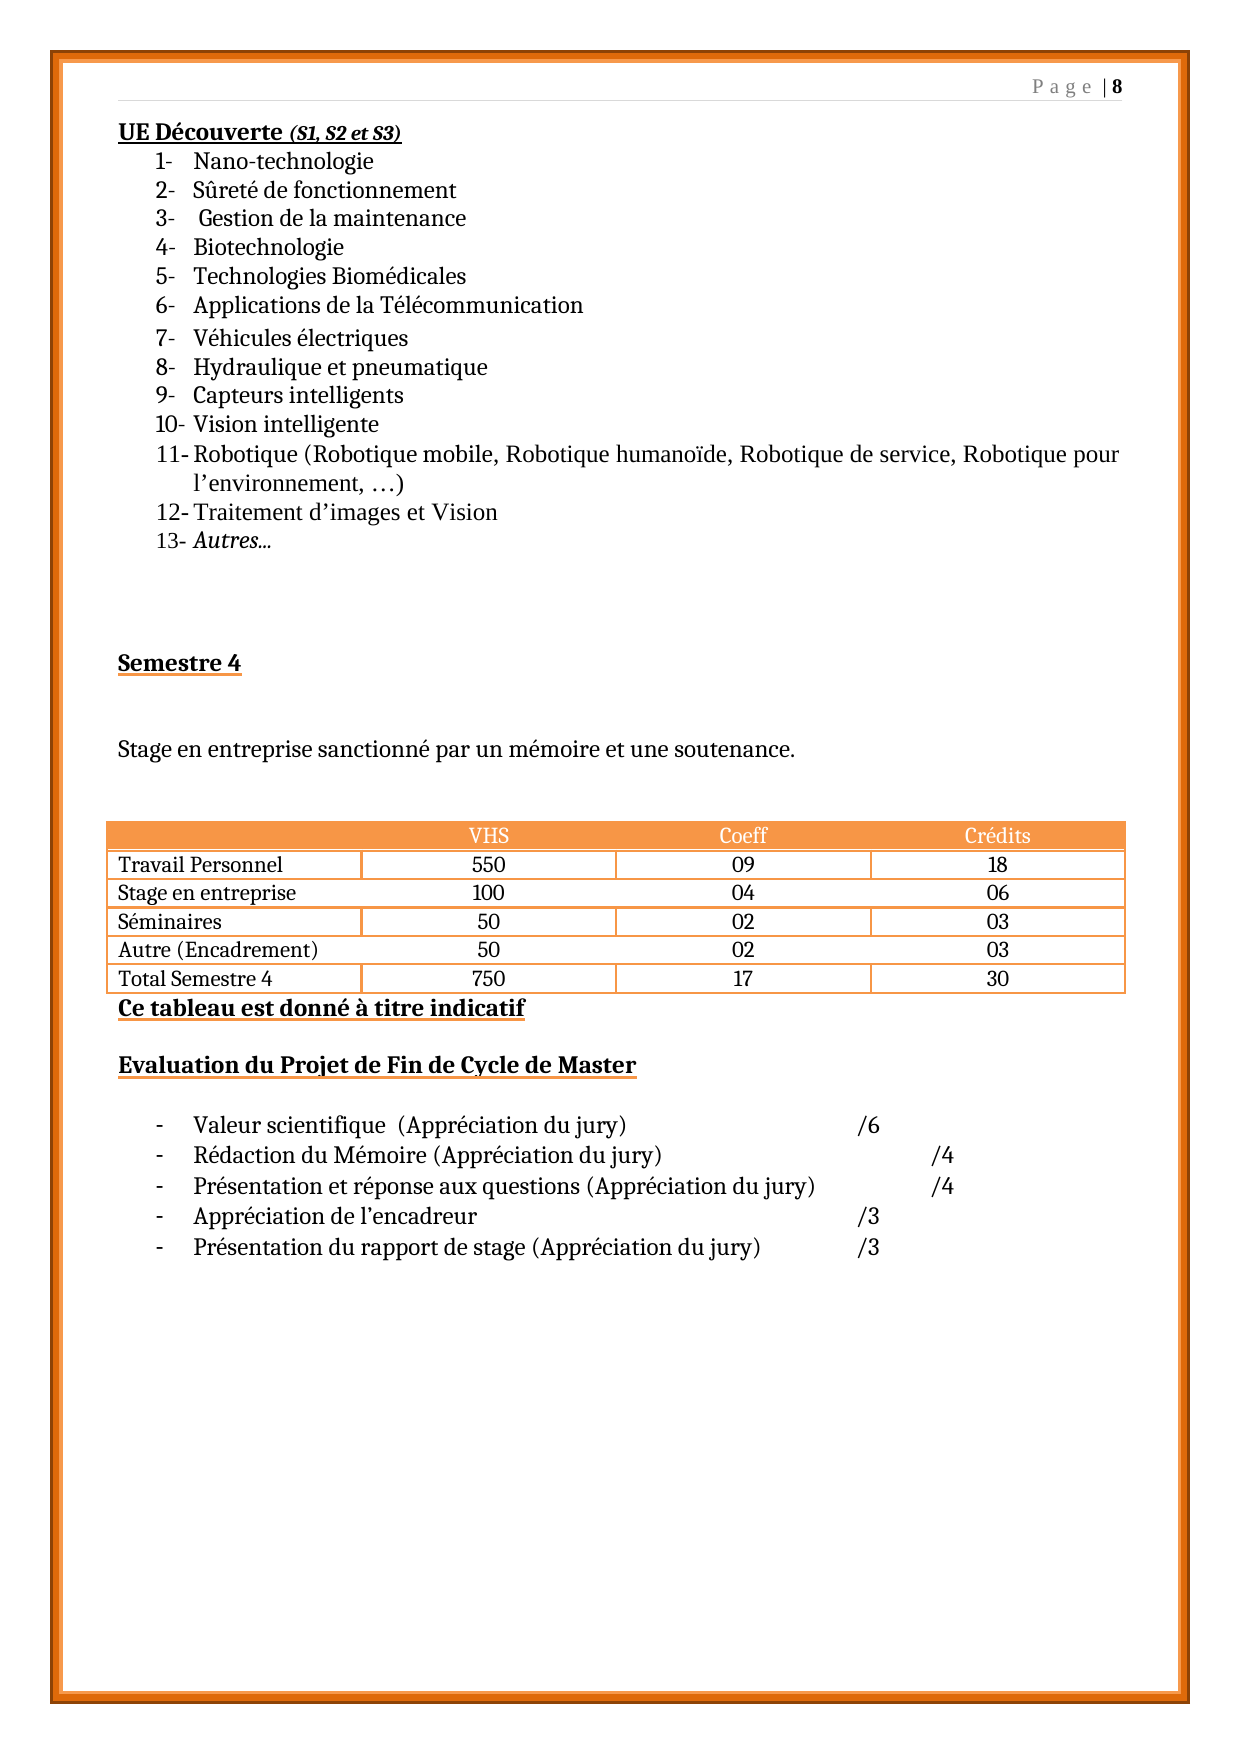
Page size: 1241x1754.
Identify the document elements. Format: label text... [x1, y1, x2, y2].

table_cell Total Semestre 4 [108, 965, 360, 992]
list Traitement d’images et Vision [156, 497, 1122, 526]
table_cell 100 [361, 880, 616, 906]
table_cell 550 [363, 852, 615, 878]
list Technologies Biomédicales [156, 262, 1122, 291]
text Evaluation du Projet de Fin de Cycle de Master [118, 1051, 1122, 1080]
list Appréciation de l’encadreur /3 [156, 1200, 1122, 1231]
table_cell 06 [871, 880, 1124, 906]
text Ce tableau est donné à titre indicatif [118, 994, 1122, 1022]
list Nano-technologie [156, 147, 1122, 176]
table_cell Séminaires [108, 909, 360, 935]
list Capteurs intelligents [156, 381, 1122, 410]
table_cell 03 [872, 909, 1124, 935]
list Vision intelligente [156, 410, 1122, 439]
table_cell 03 [871, 937, 1124, 963]
list Applications de la Télécommunication [156, 291, 1122, 319]
list Présentation du rapport de stage (Appréciation du jury) /3 [156, 1231, 1122, 1261]
table_cell 17 [617, 965, 870, 992]
list Biotechnologie [156, 233, 1122, 262]
list Présentation et réponse aux questions (Appréciation du jury) /4 [156, 1170, 1122, 1200]
table_header VHS [361, 823, 616, 849]
table_cell 09 [617, 852, 870, 878]
list Sûreté de fonctionnement [156, 176, 1122, 204]
table_cell Autre (Encadrement) [108, 937, 361, 963]
text UE Découverte (S1, S2 et S3) [118, 118, 1122, 147]
table_cell Travail Personnel [108, 852, 360, 878]
table_header Crédits [871, 823, 1124, 849]
table_cell 18 [872, 852, 1124, 878]
table_cell 750 [363, 965, 615, 992]
list Rédaction du Mémoire (Appréciation du jury) /4 [156, 1139, 1122, 1170]
list Gestion de la maintenance [156, 204, 1122, 233]
table_cell 30 [872, 965, 1124, 992]
table_header Coeff [616, 823, 871, 849]
text Semestre 4 [118, 648, 1122, 677]
list Valeur scientifique (Appréciation du jury) /6 [156, 1109, 1122, 1139]
list Autres... [156, 526, 1093, 554]
text Stage en entreprise sanctionné par un mémoire et une soutenance. [118, 735, 1122, 763]
table_cell 50 [363, 909, 615, 935]
table_cell 50 [361, 937, 616, 963]
table_cell 02 [616, 937, 871, 963]
table_cell 04 [616, 880, 871, 906]
table_cell Stage en entreprise [108, 880, 361, 906]
table_cell 02 [617, 909, 870, 935]
list Véhicules électriques [156, 324, 1122, 352]
table_header [108, 823, 361, 849]
list Robotique (Robotique mobile, Robotique humanoïde, Robotique de service, Robotique pour l’environnement, …) [156, 439, 1122, 497]
list Hydraulique et pneumatique [156, 352, 1122, 381]
